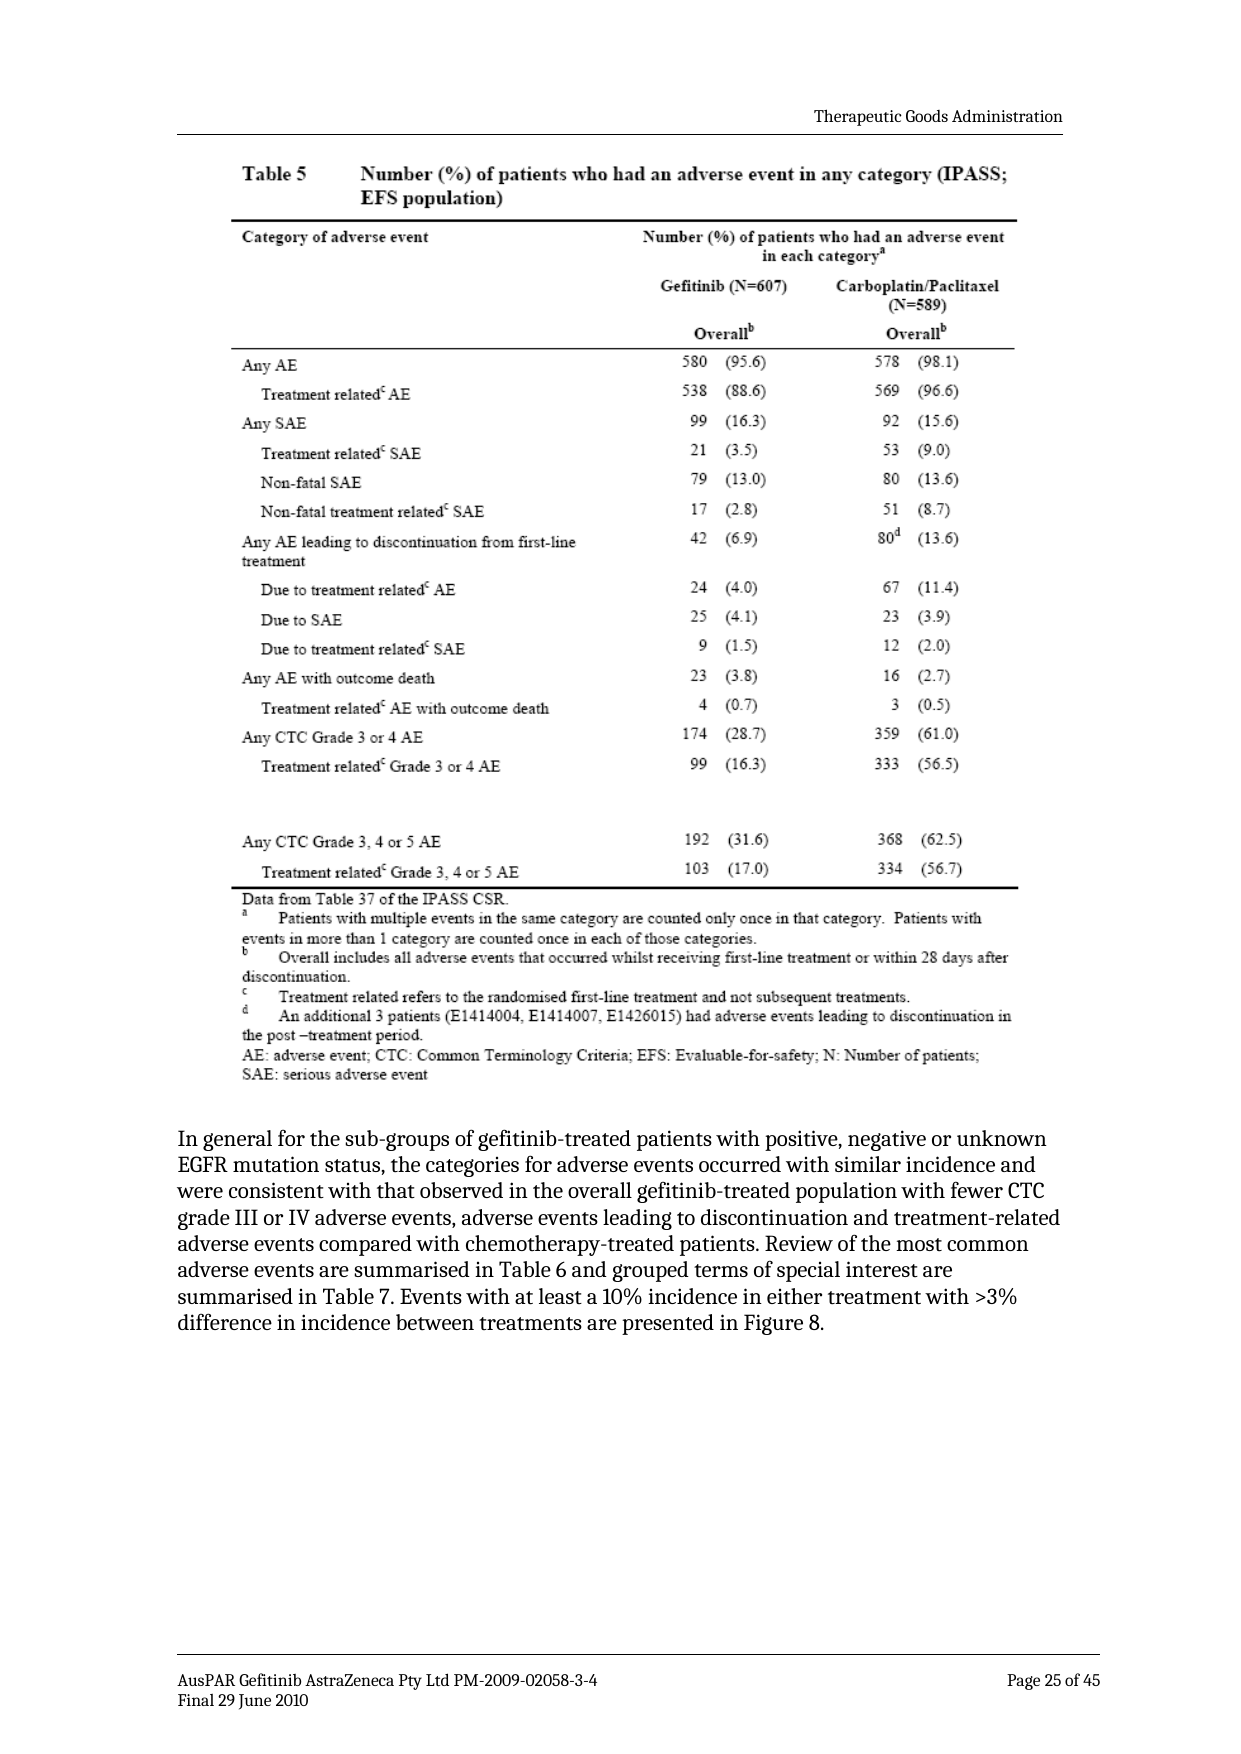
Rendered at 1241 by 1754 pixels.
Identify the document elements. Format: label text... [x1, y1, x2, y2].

text In general for the sub-groups of gefitinib-treated patients with positive, negative or unknown EGFR mutation status, the categories for adverse events occurred with similar incidence and were consistent with that observed in the overall gefitinib-treated population with fewer CTC grade III or IV adverse events, adverse events leading to discontinuation and treatment-related adverse events compared with chemotherapy-treated patients. Review of the most common adverse events are summarised in Table 6 and grouped terms of special interest are summarised in Table 7. Events with at least a 10% incidence in either treatment with >3% difference in incidence between treatments are presented in Figure 8. [177, 1125, 1063, 1336]
